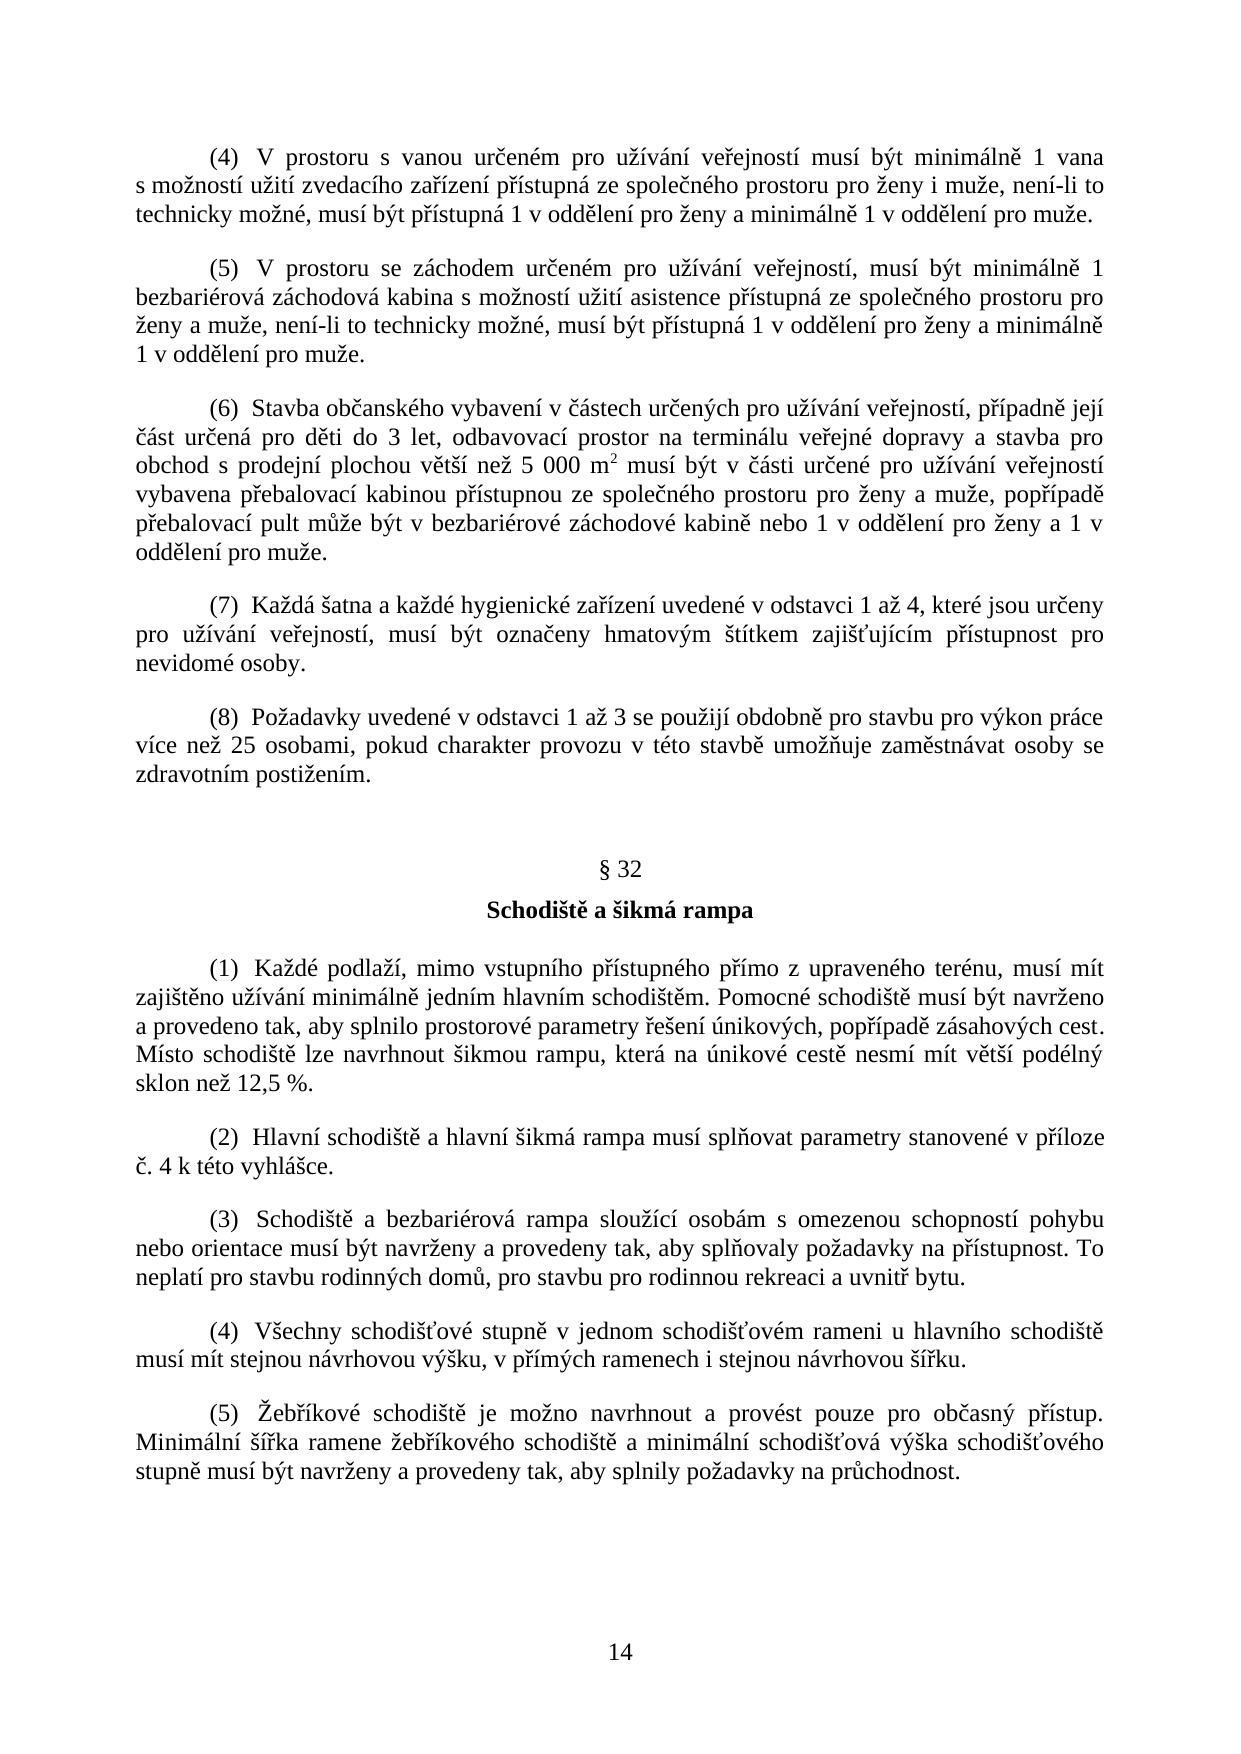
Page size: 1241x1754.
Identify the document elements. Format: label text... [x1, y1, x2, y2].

text Schodiště a šikmá rampa [135, 895, 1105, 924]
list Každé podlaží, mimo vstupního přístupného přímo z upraveného terénu, musí mít zajištěno užívání minimálně jedním hlavním schodištěm. Pomocné schodiště musí být navrženo a provedeno tak, aby splnilo prostorové parametry řešení únikových, popřípadě zásahových cest. Místo schodiště lze navrhnout šikmou rampu, která na únikové cestě nesmí mít větší podélný sklon než 12,5 %. [135, 953, 1105, 1097]
list Požadavky uvedené v odstavci 1 až 3 se použijí obdobně pro stavbu pro výkon práce více než 25 osobami, pokud charakter provozu v této stavbě umožňuje zaměstnávat osoby se zdravotním postižením. [135, 702, 1105, 788]
text § 32 [135, 854, 1105, 883]
list Stavba občanského vybavení v částech určených pro užívání veřejností, případně její část určená pro děti do 3 let, odbavovací prostor na terminálu veřejné dopravy a stavba pro obchod s prodejní plochou větší než 5 000 m2 musí být v části určené pro užívání veřejností vybavena přebalovací kabinou přístupnou ze společného prostoru pro ženy a muže, popřípadě přebalovací pult může být v bezbariérové záchodové kabině nebo 1 v oddělení pro ženy a 1 v oddělení pro muže. [135, 393, 1105, 565]
list Hlavní schodiště a hlavní šikmá rampa musí splňovat parametry stanovené v příloze č. 4 k této vyhlášce. [135, 1122, 1105, 1179]
list Schodiště a bezbariérová rampa sloužící osobám s omezenou schopností pohybu nebo orientace musí být navrženy a provedeny tak, aby splňovaly požadavky na přístupnost. To neplatí pro stavbu rodinných domů, pro stavbu pro rodinnou rekreaci a uvnitř bytu. [135, 1204, 1105, 1291]
list Žebříkové schodiště je možno navrhnout a provést pouze pro občasný přístup. Minimální šířka ramene žebříkového schodiště a minimální schodišťová výška schodišťového stupně musí být navrženy a provedeny tak, aby splnily požadavky na průchodnost. [135, 1398, 1105, 1484]
list V prostoru s vanou určeném pro užívání veřejností musí být minimálně 1 vana s možností užití zvedacího zařízení přístupná ze společného prostoru pro ženy i muže, není-li to technicky možné, musí být přístupná 1 v oddělení pro ženy a minimálně 1 v oddělení pro muže. [135, 142, 1105, 228]
list V prostoru se záchodem určeném pro užívání veřejností, musí být minimálně 1 bezbariérová záchodová kabina s možností užití asistence přístupná ze společného prostoru pro ženy a muže, není-li to technicky možné, musí být přístupná 1 v oddělení pro ženy a minimálně 1 v oddělení pro muže. [135, 253, 1105, 368]
list Všechny schodišťové stupně v jednom schodišťovém rameni u hlavního schodiště musí mít stejnou návrhovou výšku, v přímých ramenech i stejnou návrhovou šířku. [135, 1316, 1105, 1373]
list Každá šatna a každé hygienické zařízení uvedené v odstavci 1 až 4, které jsou určeny pro užívání veřejností, musí být označeny hmatovým štítkem zajišťujícím přístupnost pro nevidomé osoby. [135, 590, 1105, 677]
